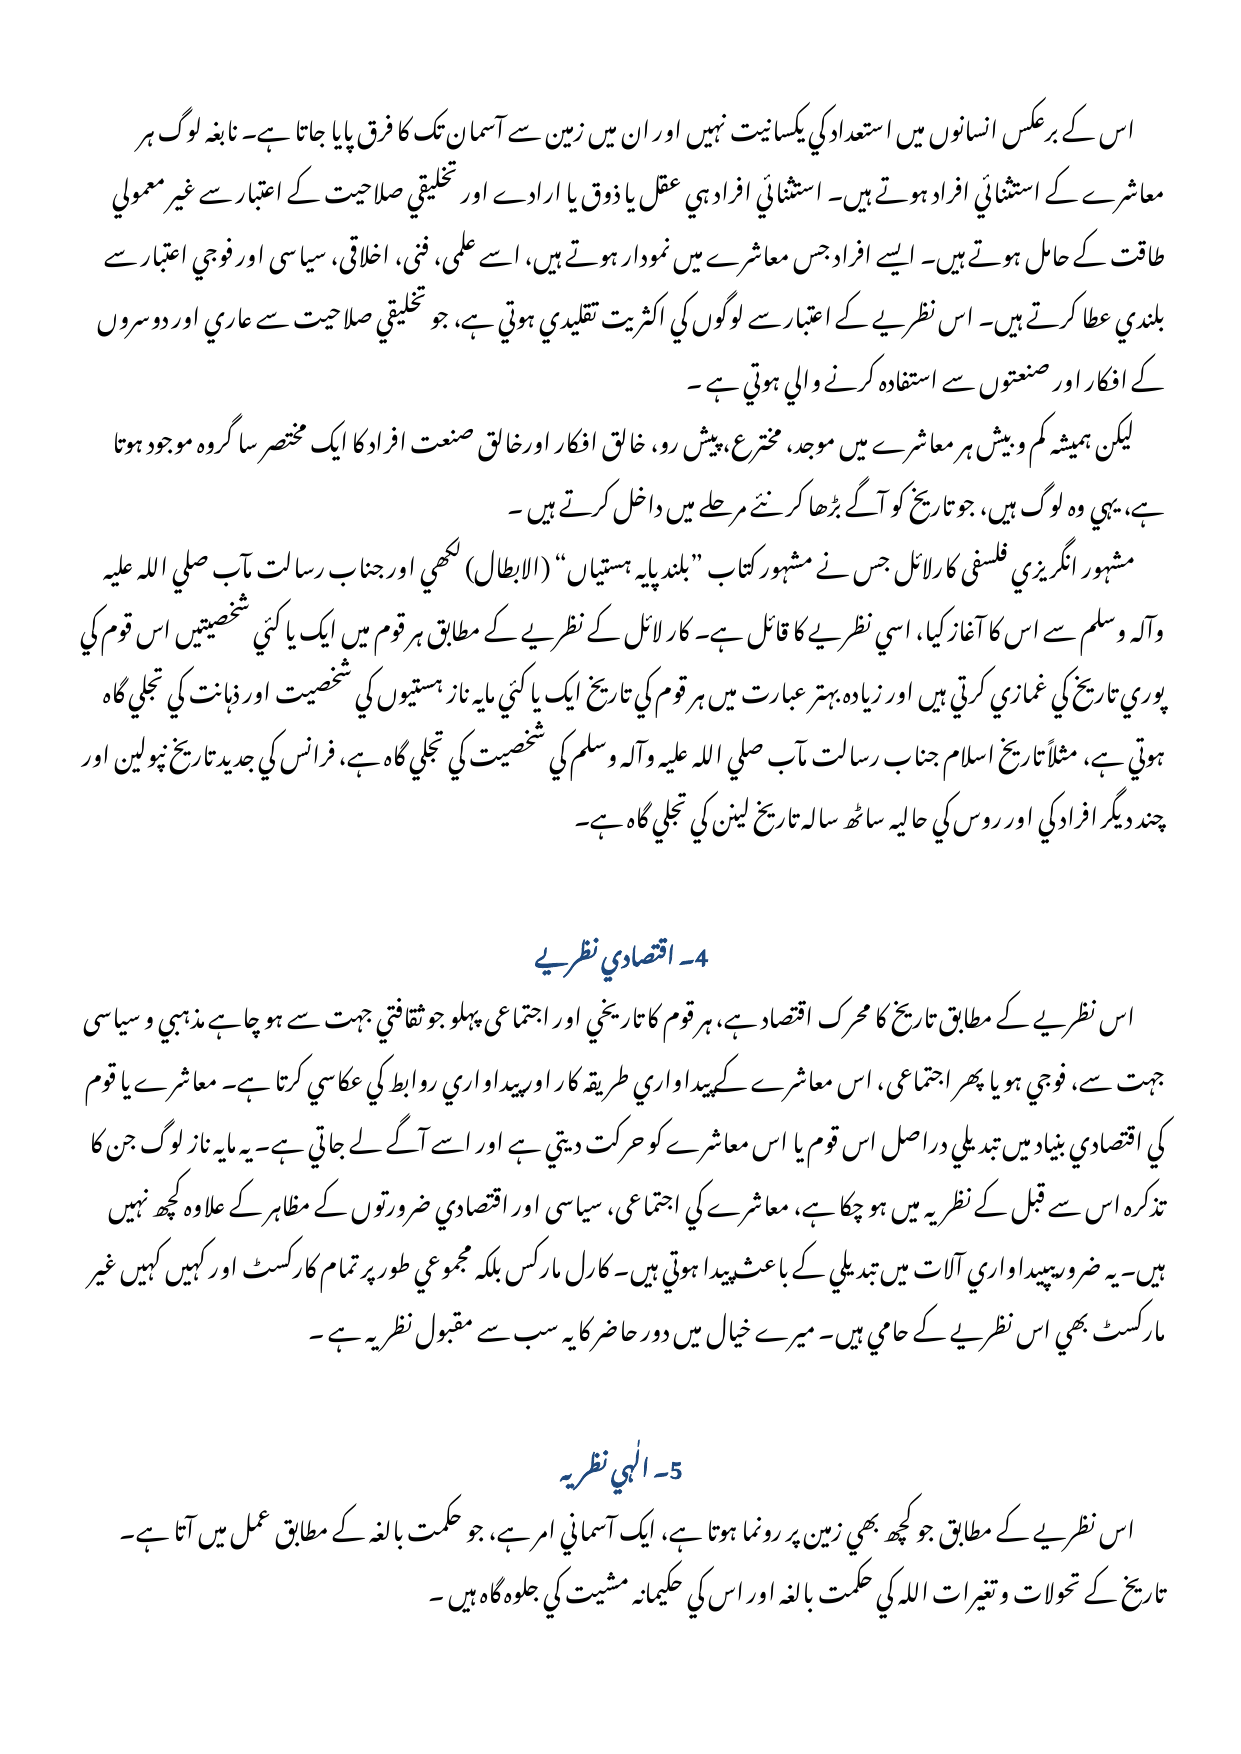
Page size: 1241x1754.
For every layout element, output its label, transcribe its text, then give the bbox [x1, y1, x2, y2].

text اس كے برعكس انسانوں ميں استعداد كي يكسانيت نہيں اور ان ميں زمين سے آسمان تك كا فرق پايا جاتا ہے۔ نابغہ لوگ ہر معاشرے كے استثنائي افراد ہوتے ہيں۔ استثنائي افراد ہي عقل يا ذوق يا ارادے اور تخليقي صلاحيت كے اعتبار سے غير معمولي طاقت كے حامل ہوتے ہيں۔ ايسے افراد جس معاشرے ميں نمودار ہوتے ہيں، اسے علمى، فنى، اخلاقى، سياسى اور فوجي اعتبار سے بلندي عطا كرتے ہيں۔ اس نظريے كے اعتبار سے لوگوں كي اكثريت تقليدي ہوتي ہے، جو تخليقي صلاحيت سے عاري اور دوسروں كے افكار اور صنعتوں سے استفادہ كرنے والي ہوتي ہے ۔ [75, 94, 1165, 406]
subtitle 4۔ اقتصادي نظريے [75, 919, 1165, 981]
text ليكن ہميشہ كم و بيش ہر معاشرے ميں موجد، مخترع، پيش رو، خالق افكار اورخالق صنعت افراد كا ايك مختصر سا گروہ موجود ہوتا ہے، يہي وہ لوگ ہيں، جو تاريخ كو آگے بڑھا كر نئے مرحلے ميں داخل كرتے ہيں ۔ [75, 406, 1165, 531]
subtitle 5۔ الٰہي نظريہ [75, 1431, 1165, 1494]
text اس نظريے كے مطابق تاريخ كا محرك اقتصاد ہے، ہر قوم كا تاريخي اور اجتماعى پہلو جو ثقافتي جہت سے ہو چاہے مذہبي و سياسى جہت سے، فوجي ہو يا پھر اجتماعى، اس معاشرے كے پيداواري طريقہ كار اور پيداواري روابط كي عكاسي كرتا ہے۔ معاشرے يا قوم كي اقتصادي بنياد ميں تبديلي دراصل اس قوم يا اس معاشرے كو حركت ديتي ہے اور اسے آگے لے جاتي ہے۔ يہ مايہ ناز لوگ جن كا تذكرہ اس سے قبل كے نظريہ ميں ہو چكا ہے، معاشرے كي اجتماعى، سياسى اور اقتصادي ضرورتوں كے مظاہر كے علاوہ كچھ نہيں ہيں۔ يہ ضروريںپيداواري آلات ميں تبديلي كے باعث پيدا ہوتي ہيں۔ كارل ماركس بلكہ مجموعي طور پر تمام كاركسٹ اور كہيں كہيں غير ماركسٹ بھي اس نظريے كے حامي ہيں۔ ميرے خيال ميں دور حاضر كا يہ سب سے مقبول نظريہ ہے ۔ [75, 981, 1165, 1356]
text مشہور انگريزي فلسفى كارلائل جس نے مشہور كتاب ”بلند پايہ ہستياں“ (الابطال) لكھي اور جناب رسالت مآب صلي اللہ عليہ وآلہ وسلم سے اس كا آغاز كيا، اسي نظريے كا قائل ہے۔ كار لائل كے نظريے كے مطابق ہر قوم ميں ايك يا كئي شخصيتيں اس قوم كي پوري تاريخ كي غمازي كرتي ہيں اور زيادہ بہتر عبارت ميں ہر قوم كي تاريخ ايك يا كئي مايہ ناز ہستيوں كي شخصيت اور ذہانت كي تجلي گاہ ہوتي ہے، مثلاً تاريخ اسلام جناب رسالت مآب صلي اللہ عليہ وآلہ وسلم كي شخصيت كي تجلي گاہ ہے، فرانس كي جديد تاريخ نپولين اور چند ديگر افراد كي اور روس كي حاليہ ساٹھ سالہ تاريخ لينن كي تجلي گاہ ہے۔ [75, 531, 1165, 844]
text اس نظريے كے مطابق جو كچھ بھي زمين پر رونما ہوتا ہے، ايك آسماني امر ہے، جو حكمت بالغہ كے مطابق عمل ميں آتا ہے۔ تاريخ كے تحولات و تغيرات اللہ كي حكمت بالغہ اور اس كي حكيمانہ مشيت كي جلوہ گاہ ہيں ۔ [75, 1494, 1165, 1619]
